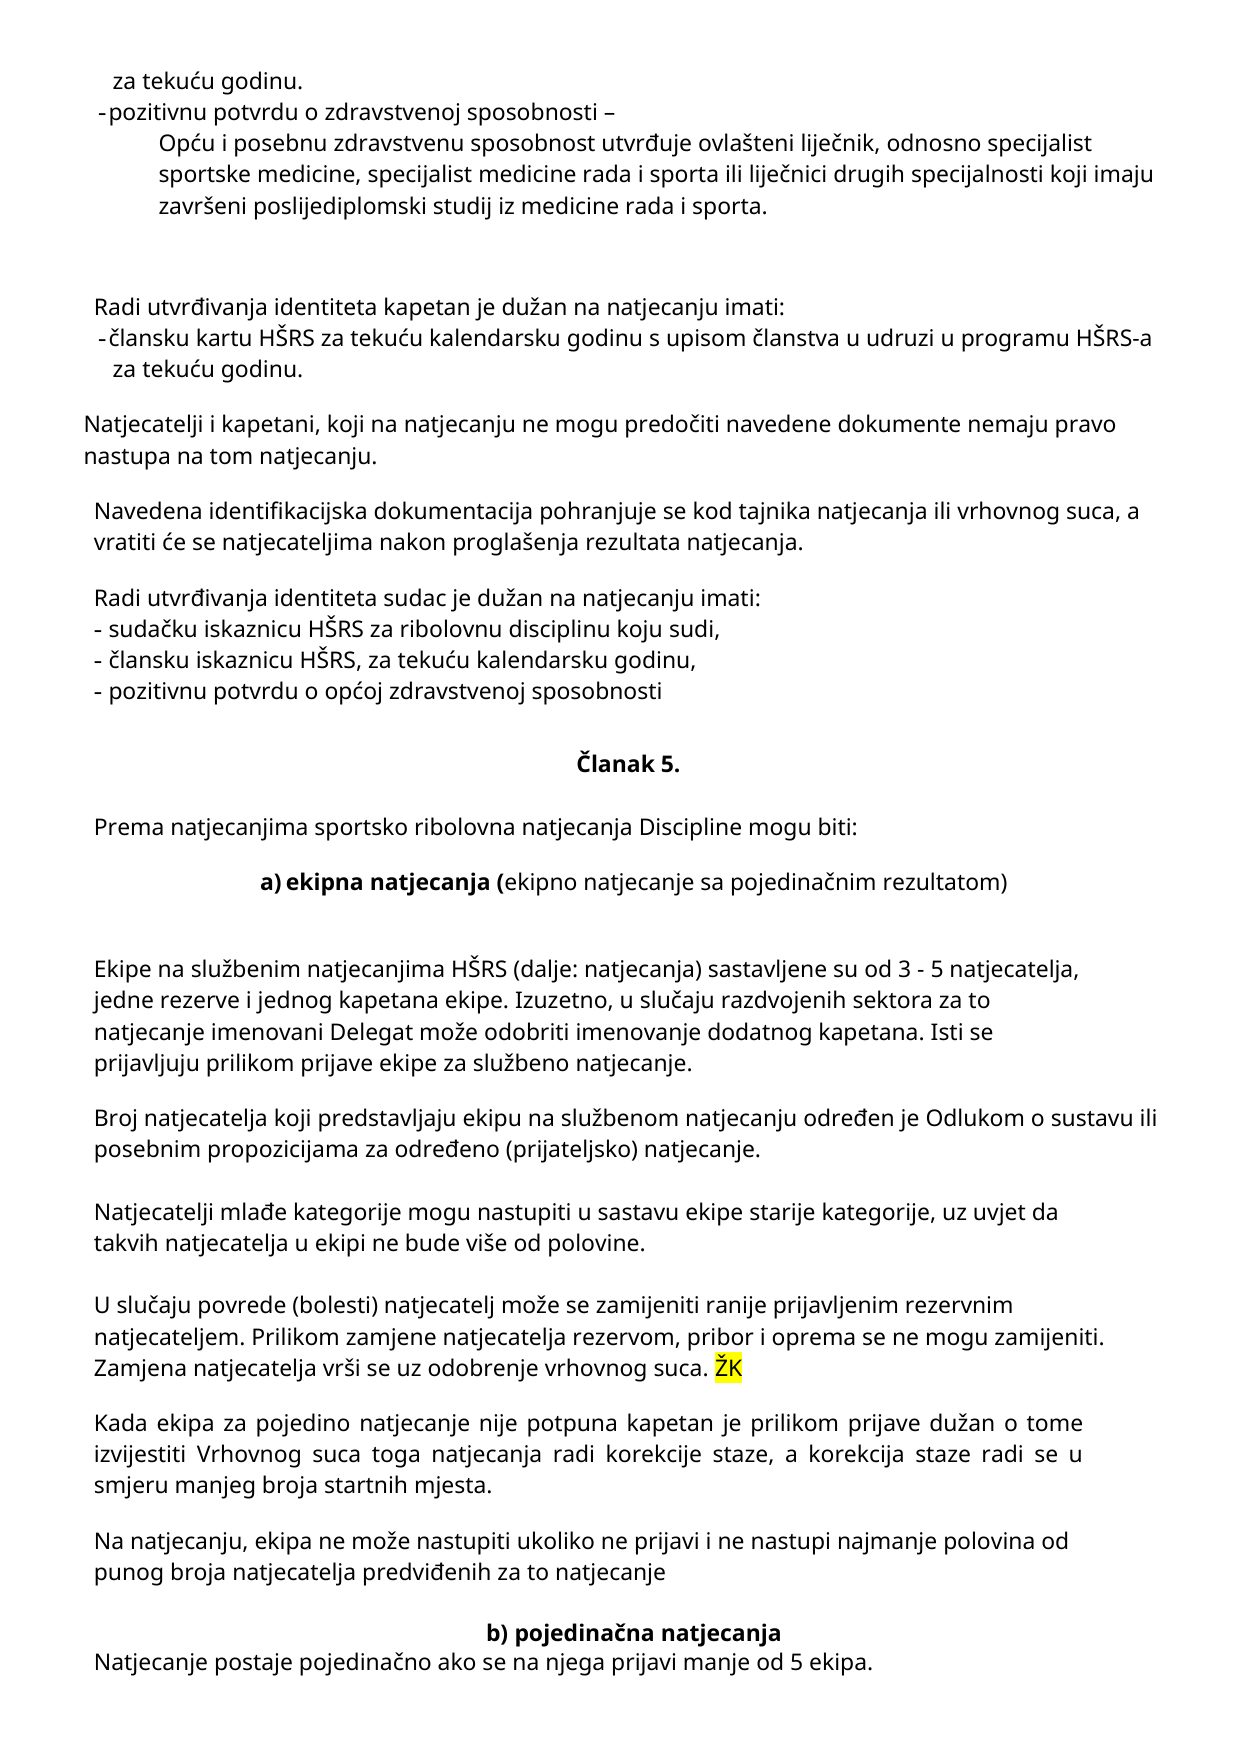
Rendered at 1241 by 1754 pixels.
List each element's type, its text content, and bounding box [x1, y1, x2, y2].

list sudačku iskaznicu HŠRS za ribolovnu disciplinu koju sudi, [94, 613, 1173, 644]
text Kada ekipa za pojedino natjecanje nije potpuna kapetan je prilikom prijave dužan o tome izvijestiti Vrhovnog suca toga natjecanja radi korekcije staze, a korekcija staze radi se u smjeru manjeg broja startnih mjesta. [94, 1407, 1085, 1501]
list ekipna natjecanja (ekipno natjecanje sa pojedinačnim rezultatom) [94, 866, 1173, 898]
list za tekuću godinu. [112, 353, 1173, 385]
text Broj natjecatelja koji predstavljaju ekipu na službenom natjecanju određen je Odlukom o sustavu ili posebnim propozicijama za određeno (prijateljsko) natjecanje. [94, 1102, 1160, 1164]
text Natjecatelji i kapetani, koji na natjecanju ne mogu predočiti navedene dokumente nemaju pravo nastupa na tom natjecanju. [83, 408, 1137, 471]
text Radi utvrđivanja identiteta kapetan je dužan na natjecanju imati: [94, 291, 1173, 322]
text U slučaju povrede (bolesti) natjecatelj može se zamijeniti ranije prijavljenim rezervnim natjecateljem. Prilikom zamjene natjecatelja rezervom, pribor i oprema se ne mogu zamijeniti. Zamjena natjecatelja vrši se uz odobrenje vrhovnog suca. ŽK [94, 1289, 1151, 1383]
text Ekipe na službenim natjecanjima HŠRS (dalje: natjecanja) sastavljene su od 3 - 5 natjecatelja, jedne rezerve i jednog kapetana ekipe. Izuzetno, u slučaju razdvojenih sektora za to natjecanje imenovani Delegat može odobriti imenovanje dodatnog kapetana. Isti se prijavljuju prilikom prijave ekipe za službeno natjecanje. [94, 953, 1096, 1078]
list Opću i posebnu zdravstvenu sposobnost utvrđuje ovlašteni liječnik, odnosno specijalist sportske medicine, specijalist medicine rada i sporta ili liječnici drugih specijalnosti koji imaju završeni poslijediplomski studij iz medicine rada i sporta. [158, 127, 1173, 221]
list pozitivnu potvrdu o zdravstvenoj sposobnosti – [98, 96, 1173, 127]
text Prema natjecanjima sportsko ribolovna natjecanja Discipline mogu biti: [94, 811, 1173, 842]
text Radi utvrđivanja identiteta sudac je dužan na natjecanju imati: [94, 581, 1173, 613]
list člansku kartu HŠRS za tekuću kalendarsku godinu s upisom članstva u udruzi u programu HŠRS-a [98, 322, 1173, 353]
text Navedena identifikacijska dokumentacija pohranjuje se kod tajnika natjecanja ili vrhovnog suca, a vratiti će se natjecateljima nakon proglašenja rezultata natjecanja. [94, 495, 1144, 557]
text Na natjecanju, ekipa ne može nastupiti ukoliko ne prijavi i ne nastupi najmanje polovina od punog broja natjecatelja predviđenih za to natjecanje [94, 1525, 1138, 1587]
text Natjecatelji mlađe kategorije mogu nastupiti u sastavu ekipe starije kategorije, uz uvjet da takvih natjecatelja u ekipi ne bude više od polovine. [94, 1195, 1063, 1258]
subtitle Članak 5. [366, 748, 891, 779]
list pozitivnu potvrdu o općoj zdravstvenoj sposobnosti [94, 675, 1173, 706]
list za tekuću godinu. [112, 64, 1173, 96]
list člansku iskaznicu HŠRS, za tekuću kalendarsku godinu, [94, 644, 1173, 675]
text Natjecanje postaje pojedinačno ako se na njega prijavi manje od 5 ekipa. [94, 1647, 1173, 1676]
subtitle pojedinačna natjecanja [94, 1619, 1173, 1647]
